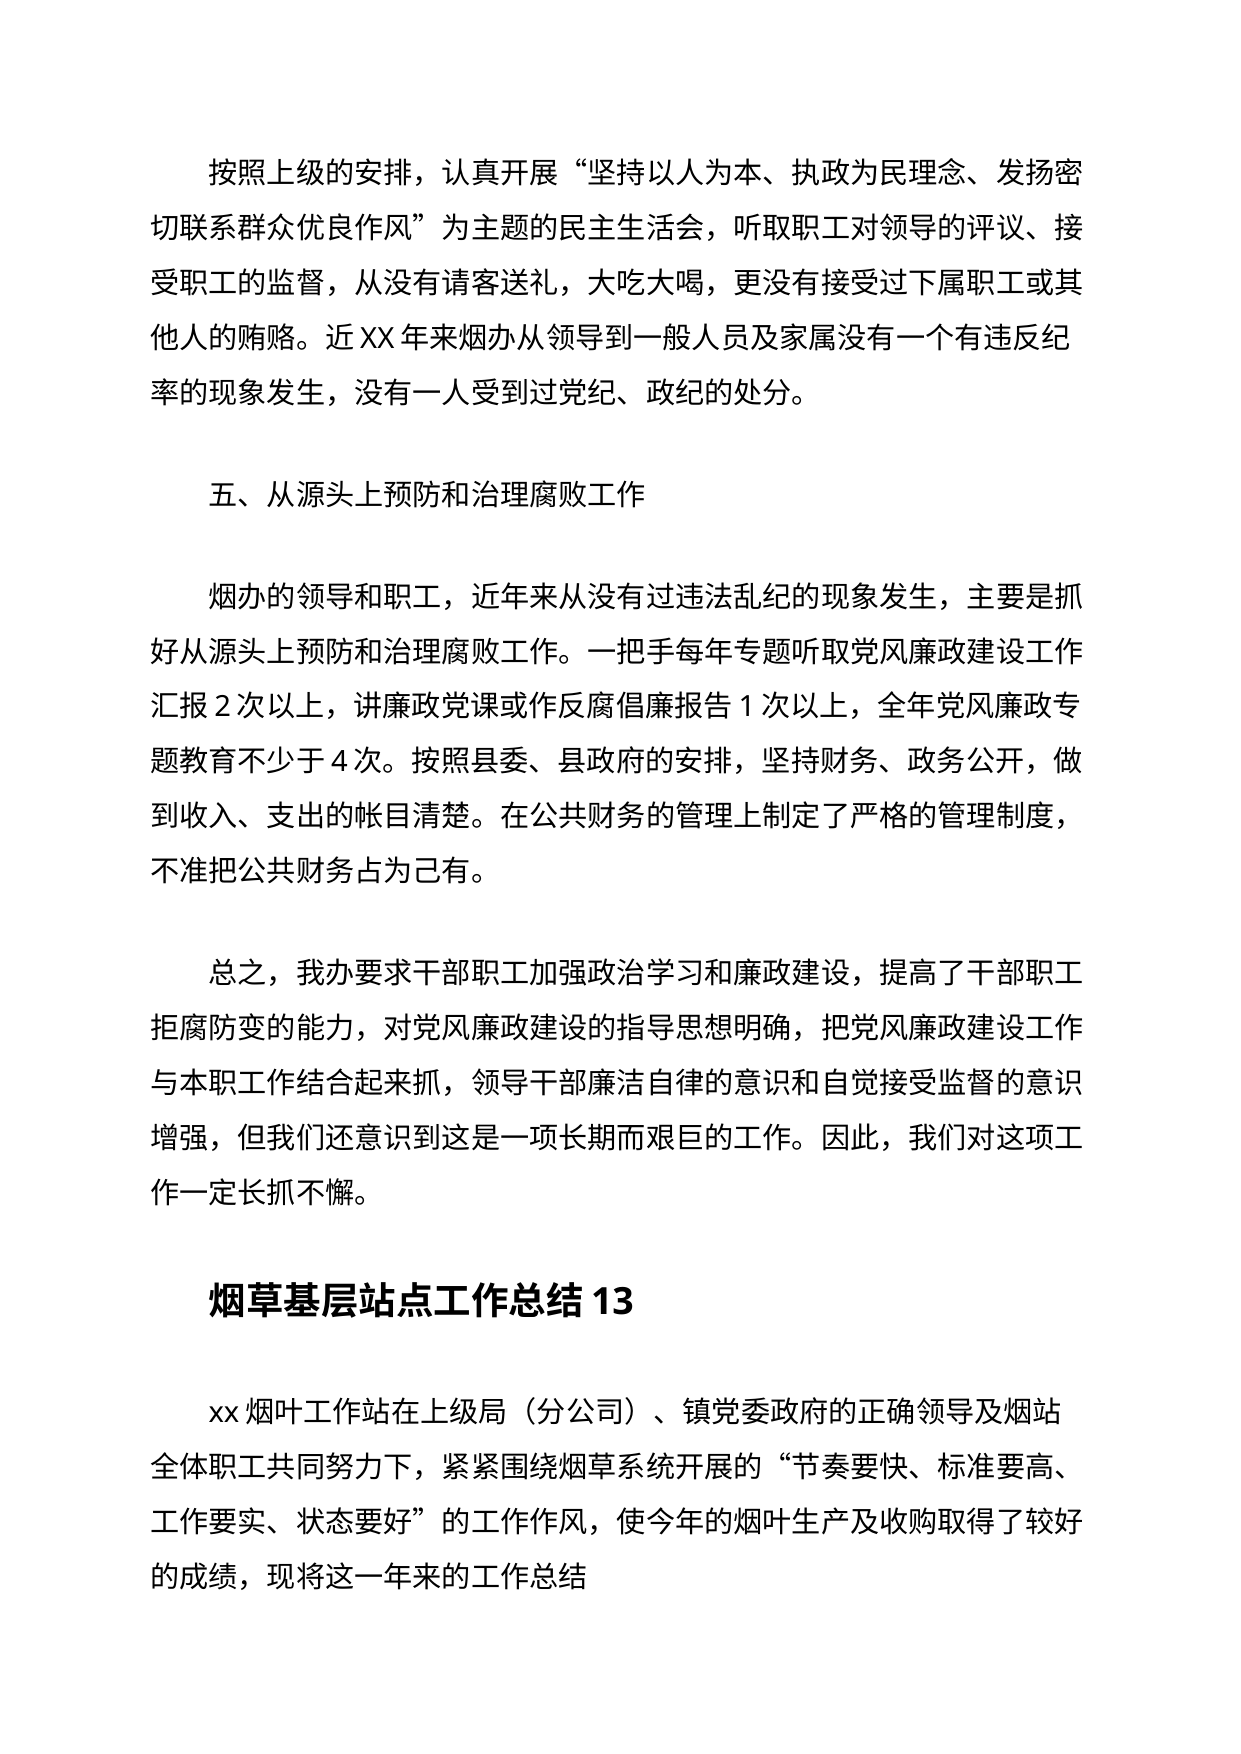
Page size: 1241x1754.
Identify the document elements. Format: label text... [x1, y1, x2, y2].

text 按照上级的安排，认真开展“坚持以人为本、执政为民理念、发扬密切联系群众优良作风”为主题的民主生活会，听取职工对领导的评议、接受职工的监督，从没有请客送礼，大吃大喝，更没有接受过下属职工或其他人的贿赂。近XX年来烟办从领导到一般人员及家属没有一个有违反纪率的现象发生，没有一人受到过党纪、政纪的处分。 [150, 150, 1090, 412]
text 烟办的领导和职工，近年来从没有过违法乱纪的现象发生，主要是抓好从源头上预防和治理腐败工作。一把手每年专题听取党风廉政建设工作汇报2次以上，讲廉政党课或作反腐倡廉报告1次以上，全年党风廉政专题教育不少于4次。按照县委、县政府的安排，坚持财务、政务公开，做到收入、支出的帐目清楚。在公共财务的管理上制定了严格的管理制度，不准把公共财务占为己有。 [150, 573, 1090, 890]
text 五、从源头上预防和治理腐败工作 [150, 471, 1090, 514]
text xx烟叶工作站在上级局（分公司）、镇党委政府的正确领导及烟站全体职工共同努力下，紧紧围绕烟草系统开展的“节奏要快、标准要高、工作要实、状态要好”的工作作风，使今年的烟叶生产及收购取得了较好的成绩，现将这一年来的工作总结 [150, 1389, 1090, 1596]
text 烟草基层站点工作总结13 [150, 1271, 1090, 1326]
text 总之，我办要求干部职工加强政治学习和廉政建设，提高了干部职工拒腐防变的能力，对党风廉政建设的指导思想明确，把党风廉政建设工作与本职工作结合起来抓，领导干部廉洁自律的意识和自觉接受监督的意识增强，但我们还意识到这是一项长期而艰巨的工作。因此，我们对这项工作一定长抓不懈。 [150, 950, 1090, 1212]
